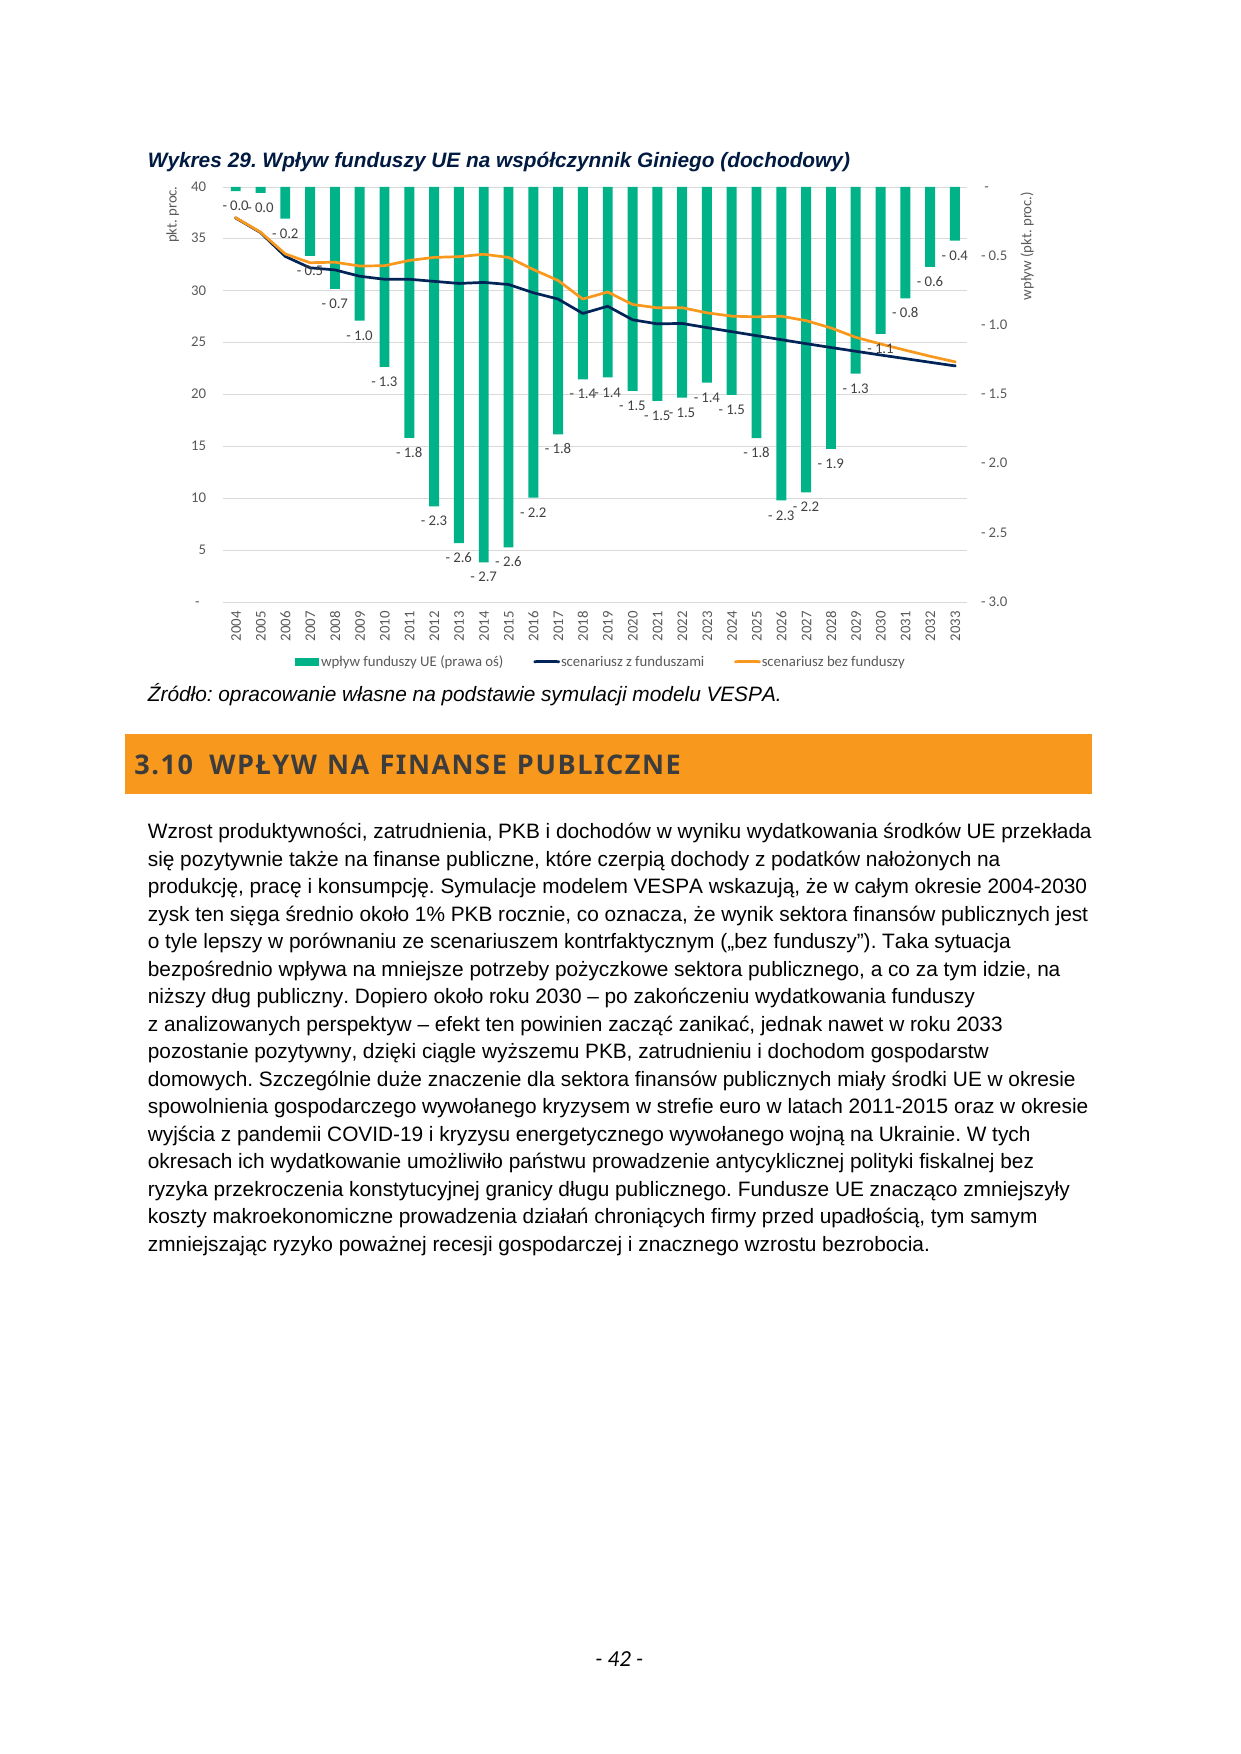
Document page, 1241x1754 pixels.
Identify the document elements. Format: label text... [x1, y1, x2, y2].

text Wpływ na finanse publiczne [134, 744, 1092, 784]
text Źródło: opracowanie własne na podstawie symulacji modelu VESPA. [148, 682, 1092, 706]
text Wzrost produktywności, zatrudnienia, PKB i dochodów w wyniku wydatkowania środków UE przekłada się pozytywnie także na finanse publiczne, które czerpią dochody z podatków nałożonych na produkcję, pracę i konsumpcję. Symulacje modelem VESPA wskazują, że w całym okresie 2004-2030 zysk ten sięga średnio około 1% PKB rocznie, co oznacza, że wynik sektora finansów publicznych jest o tyle lepszy w porównaniu ze scenariuszem kontrfaktycznym („bez funduszy”). Taka sytuacja bezpośrednio wpływa na mniejsze potrzeby pożyczkowe sektora publicznego, a co za tym idzie, na niższy dług publiczny. Dopiero około roku 2030 – po zakończeniu wydatkowania funduszy z analizowanych perspektyw – efekt ten powinien zacząć zanikać, jednak nawet w roku 2033 pozostanie pozytywny, dzięki ciągle wyższemu PKB, zatrudnieniu i dochodom gospodarstw domowych. Szczególnie duże znaczenie dla sektora finansów publicznych miały środki UE w okresie spowolnienia gospodarczego wywołanego kryzysem w strefie euro w latach 2011-2015 oraz w okresie wyjścia z pandemii COVID-19 i kryzysu energetycznego wywołanego wojną na Ukrainie. W tych okresach ich wydatkowanie umożliwiło państwu prowadzenie antycyklicznej polityki fiskalnej bez ryzyka przekroczenia konstytucyjnej granicy długu publicznego. Fundusze UE znacząco zmniejszyły koszty makroekonomiczne prowadzenia działań chroniących firmy przed upadłością, tym samym zmniejszając ryzyko poważnej recesji gospodarczej i znacznego wzrostu bezrobocia. [148, 819, 1092, 1255]
